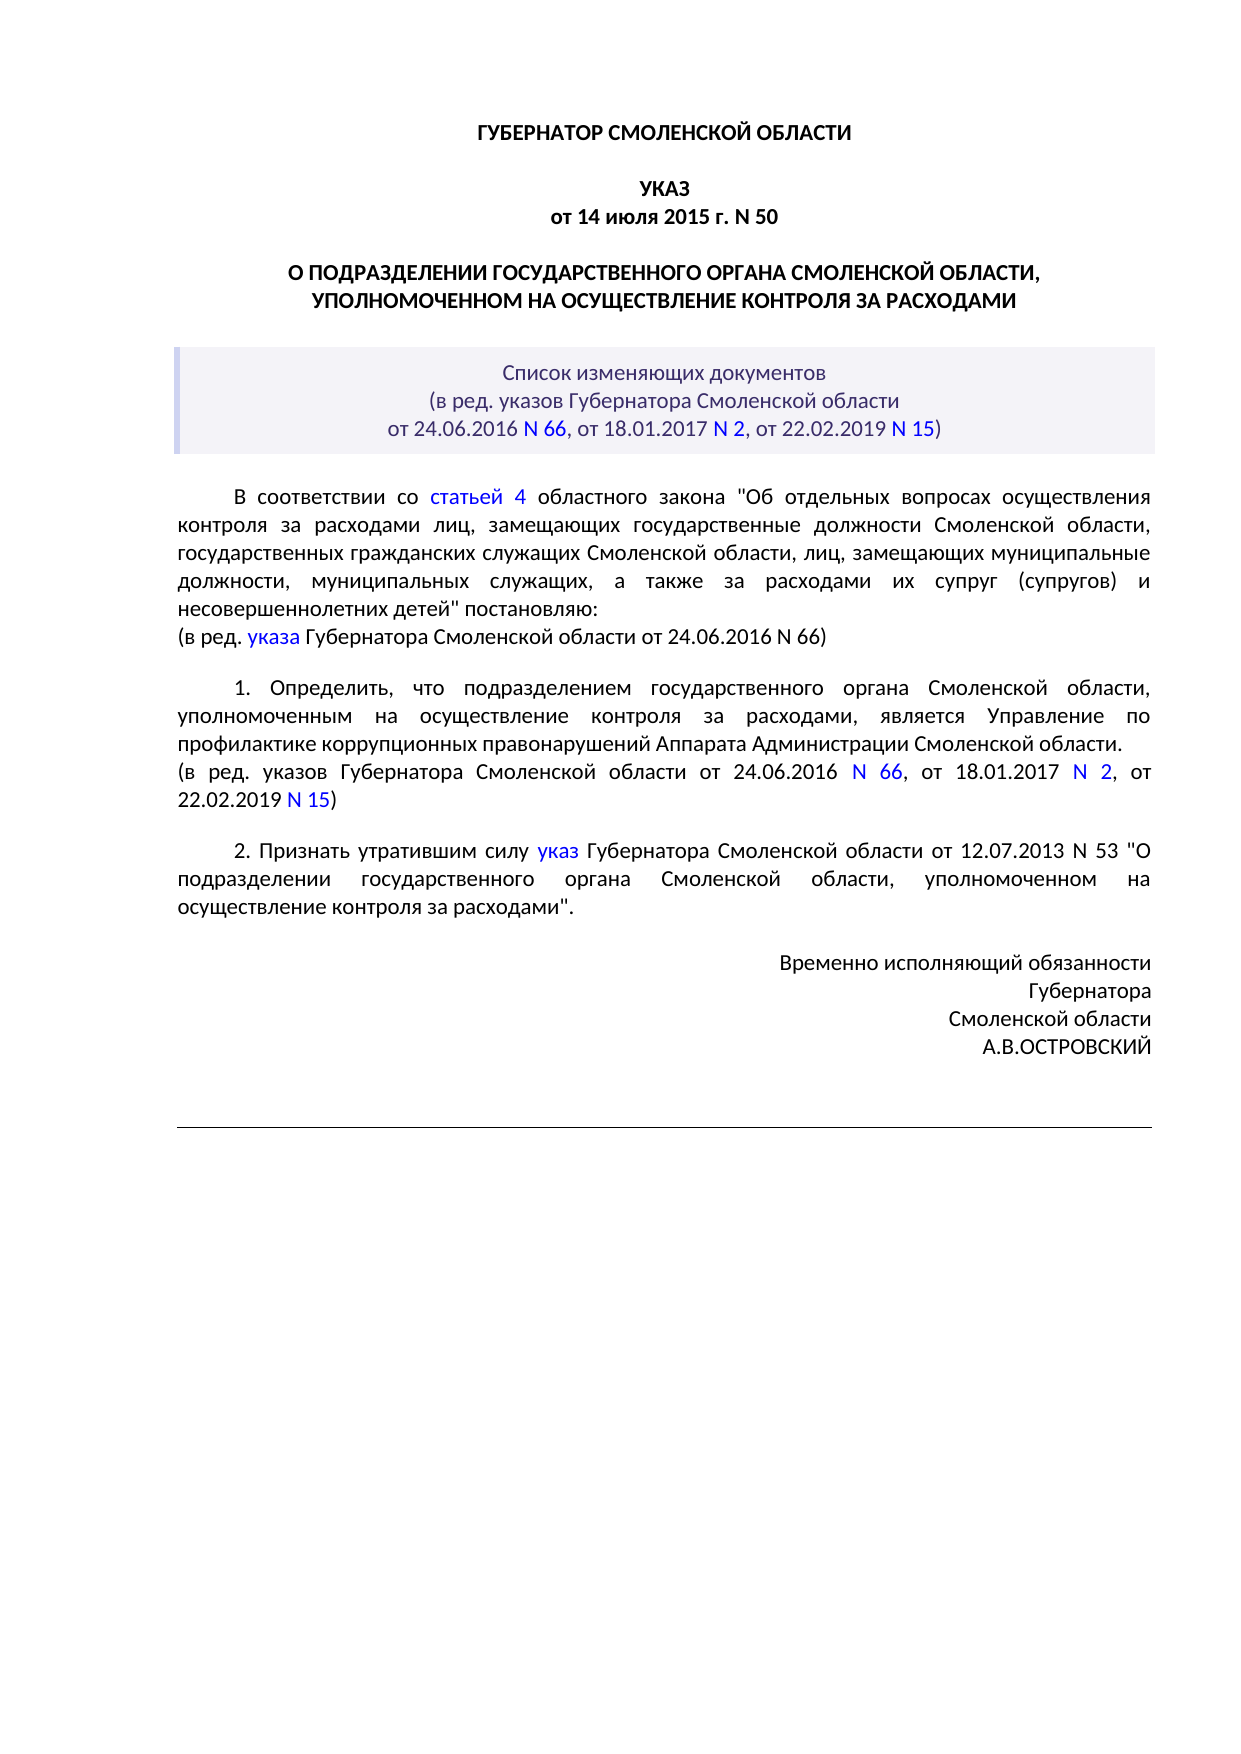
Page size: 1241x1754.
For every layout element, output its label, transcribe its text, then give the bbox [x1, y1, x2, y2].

text Губернатора [177, 976, 1152, 1004]
text А.В.ОСТРОВСКИЙ [177, 1032, 1152, 1060]
text (в ред. указа Губернатора Смоленской области от 24.06.2016 N 66) [177, 622, 1152, 650]
text Смоленской области [177, 1004, 1152, 1032]
title УПОЛНОМОЧЕННОМ НА ОСУЩЕСТВЛЕНИЕ КОНТРОЛЯ ЗА РАСХОДАМИ [177, 286, 1152, 314]
text Временно исполняющий обязанности [177, 948, 1152, 976]
text 2. Признать утратившим силу указ Губернатора Смоленской области от 12.07.2013 N 53 "О подразделении государственного органа Смоленской области, уполномоченном на осуществление контроля за расходами". [177, 836, 1152, 920]
text (в ред. указов Губернатора Смоленской области от 24.06.2016 N 66, от 18.01.2017 N 2, от 22.02.2019 N 15) [177, 757, 1152, 813]
title ГУБЕРНАТОР СМОЛЕНСКОЙ ОБЛАСТИ [177, 118, 1152, 146]
table_header Список изменяющих документов (в ред. указов Губернатора Смоленской области от 24.06.2016 N 66, от 18.01.2017 N 2, от 22.02.2019 N 15) [180, 347, 1149, 454]
text 1. Определить, что подразделением государственного органа Смоленской области, уполномоченным на осуществление контроля за расходами, является Управление по профилактике коррупционных правонарушений Аппарата Администрации Смоленской области. [177, 673, 1152, 757]
title от 14 июля 2015 г. N 50 [177, 202, 1152, 230]
text В соответствии со статьей 4 областного закона "Об отдельных вопросах осуществления контроля за расходами лиц, замещающих государственные должности Смоленской области, государственных гражданских служащих Смоленской области, лиц, замещающих муниципальные должности, муниципальных служащих, а также за расходами их супруг (супругов) и несовершеннолетних детей" постановляю: [177, 482, 1152, 622]
title УКАЗ [177, 174, 1152, 202]
title О ПОДРАЗДЕЛЕНИИ ГОСУДАРСТВЕННОГО ОРГАНА СМОЛЕНСКОЙ ОБЛАСТИ, [177, 258, 1152, 286]
